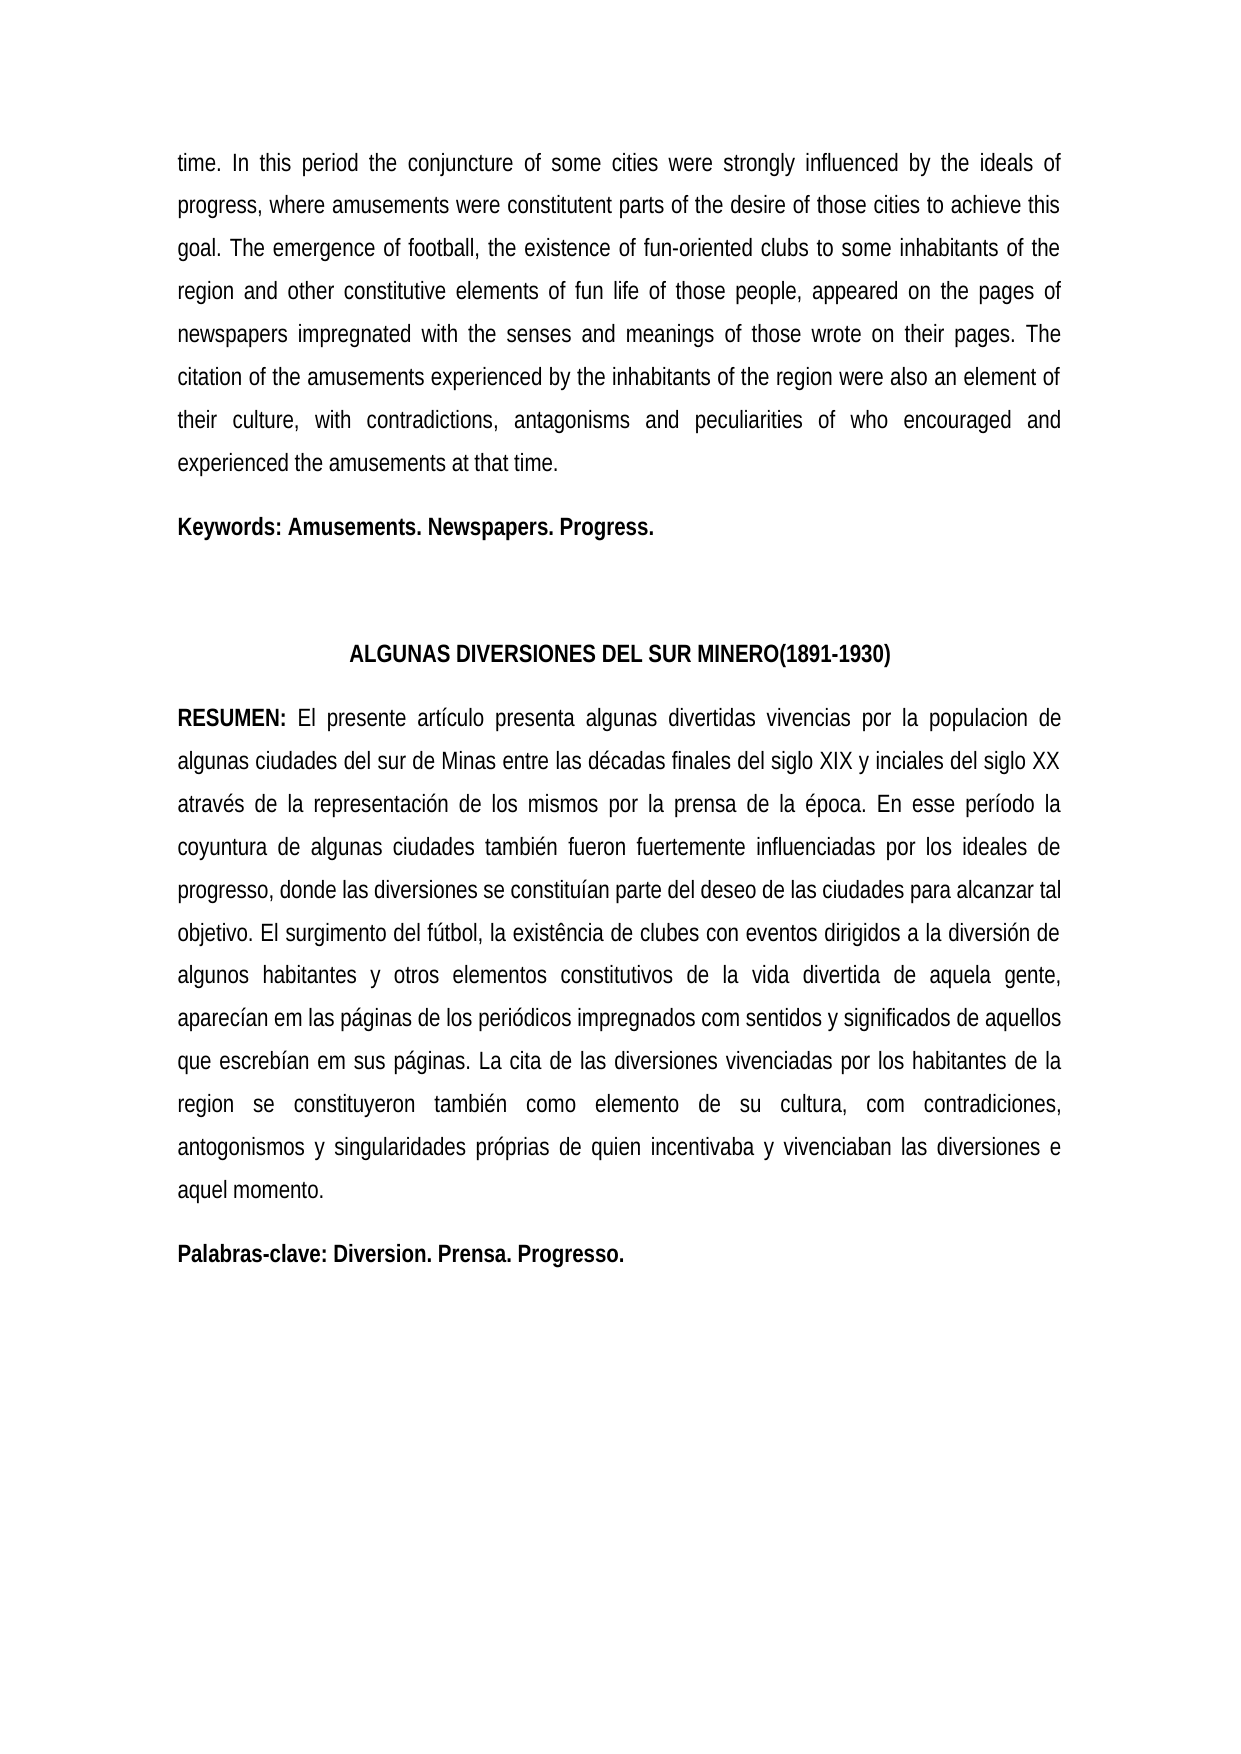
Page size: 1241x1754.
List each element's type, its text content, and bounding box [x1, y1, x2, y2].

text ALGUNAS DIVERSIONES DEL SUR MINERO(1891-1930) [177, 639, 1063, 668]
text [177, 148, 1063, 477]
text Palabras-clave: Diversion. Prensa. Progresso. [177, 1239, 1063, 1267]
text Keywords: Amusements. Newspapers. Progress. [177, 512, 1063, 540]
text RESUMEN: El presente artículo presenta algunas divertidas vivencias por la populacion de algunas ciudades del sur de Minas entre las décadas finales del siglo XIX y inciales del siglo XX através de la representación de los mismos por la prensa de la época. En esse período la coyuntura de algunas ciudades también fueron fuertemente influenciadas por los ideales de progresso, donde las diversiones se constituían parte del deseo de las ciudades para alcanzar tal objetivo. El surgimento del fútbol, la existência de clubes con eventos dirigidos a la diversión de algunos habitantes y otros elementos constitutivos de la vida divertida de aquela gente, aparecían em las páginas de los periódicos impregnados com sentidos y significados de aquellos que escrebían em sus páginas. La cita de las diversiones vivenciadas por los habitantes de la region se constituyeron también como elemento de su cultura, com contradiciones, antogonismos y singularidades próprias de quien incentivaba y vivenciaban las diversiones e aquel momento. [177, 703, 1063, 1204]
